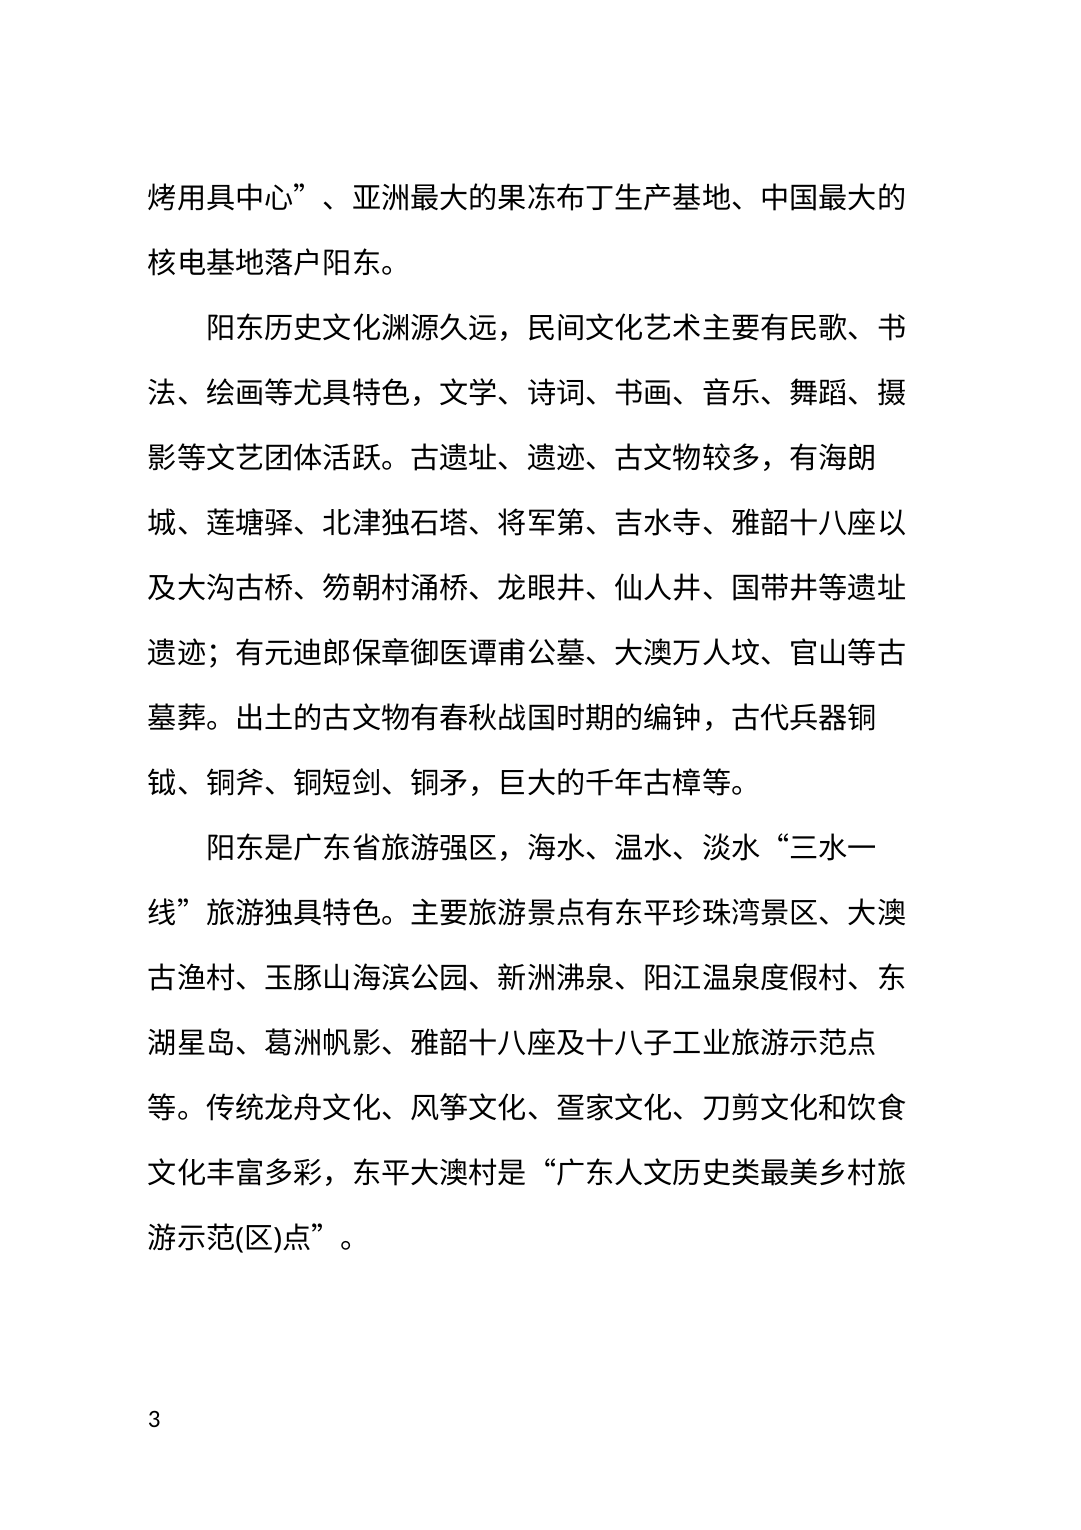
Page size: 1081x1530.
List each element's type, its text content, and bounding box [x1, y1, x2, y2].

text 阳东是广东省旅游强区，海水、温水、淡水“三水一线”旅游独具特色。主要旅游景点有东平珍珠湾景区、大澳古渔村、玉豚山海滨公园、新洲沸泉、阳江温泉度假村、东湖星岛、葛洲帆影、雅韶十八座及十八子工业旅游示范点等。传统龙舟文化、风筝文化、疍家文化、刀剪文化和饮食文化丰富多彩，东平大澳村是“广东人文历史类最美乡村旅游示范(区)点”。 [148, 813, 933, 1268]
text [148, 163, 933, 293]
text 阳东历史文化渊源久远，民间文化艺术主要有民歌、书法、绘画等尤具特色，文学、诗词、书画、音乐、舞蹈、摄影等文艺团体活跃。古遗址、遗迹、古文物较多，有海朗城、莲塘驿、北津独石塔、将军第、吉水寺、雅韶十八座以及大沟古桥、笏朝村涌桥、龙眼井、仙人井、国带井等遗址遗迹；有元迪郎保章御医谭甫公墓、大澳万人坟、官山等古墓葬。出土的古文物有春秋战国时期的编钟，古代兵器铜钺、铜斧、铜短剑、铜矛，巨大的千年古樟等。 [148, 293, 933, 813]
